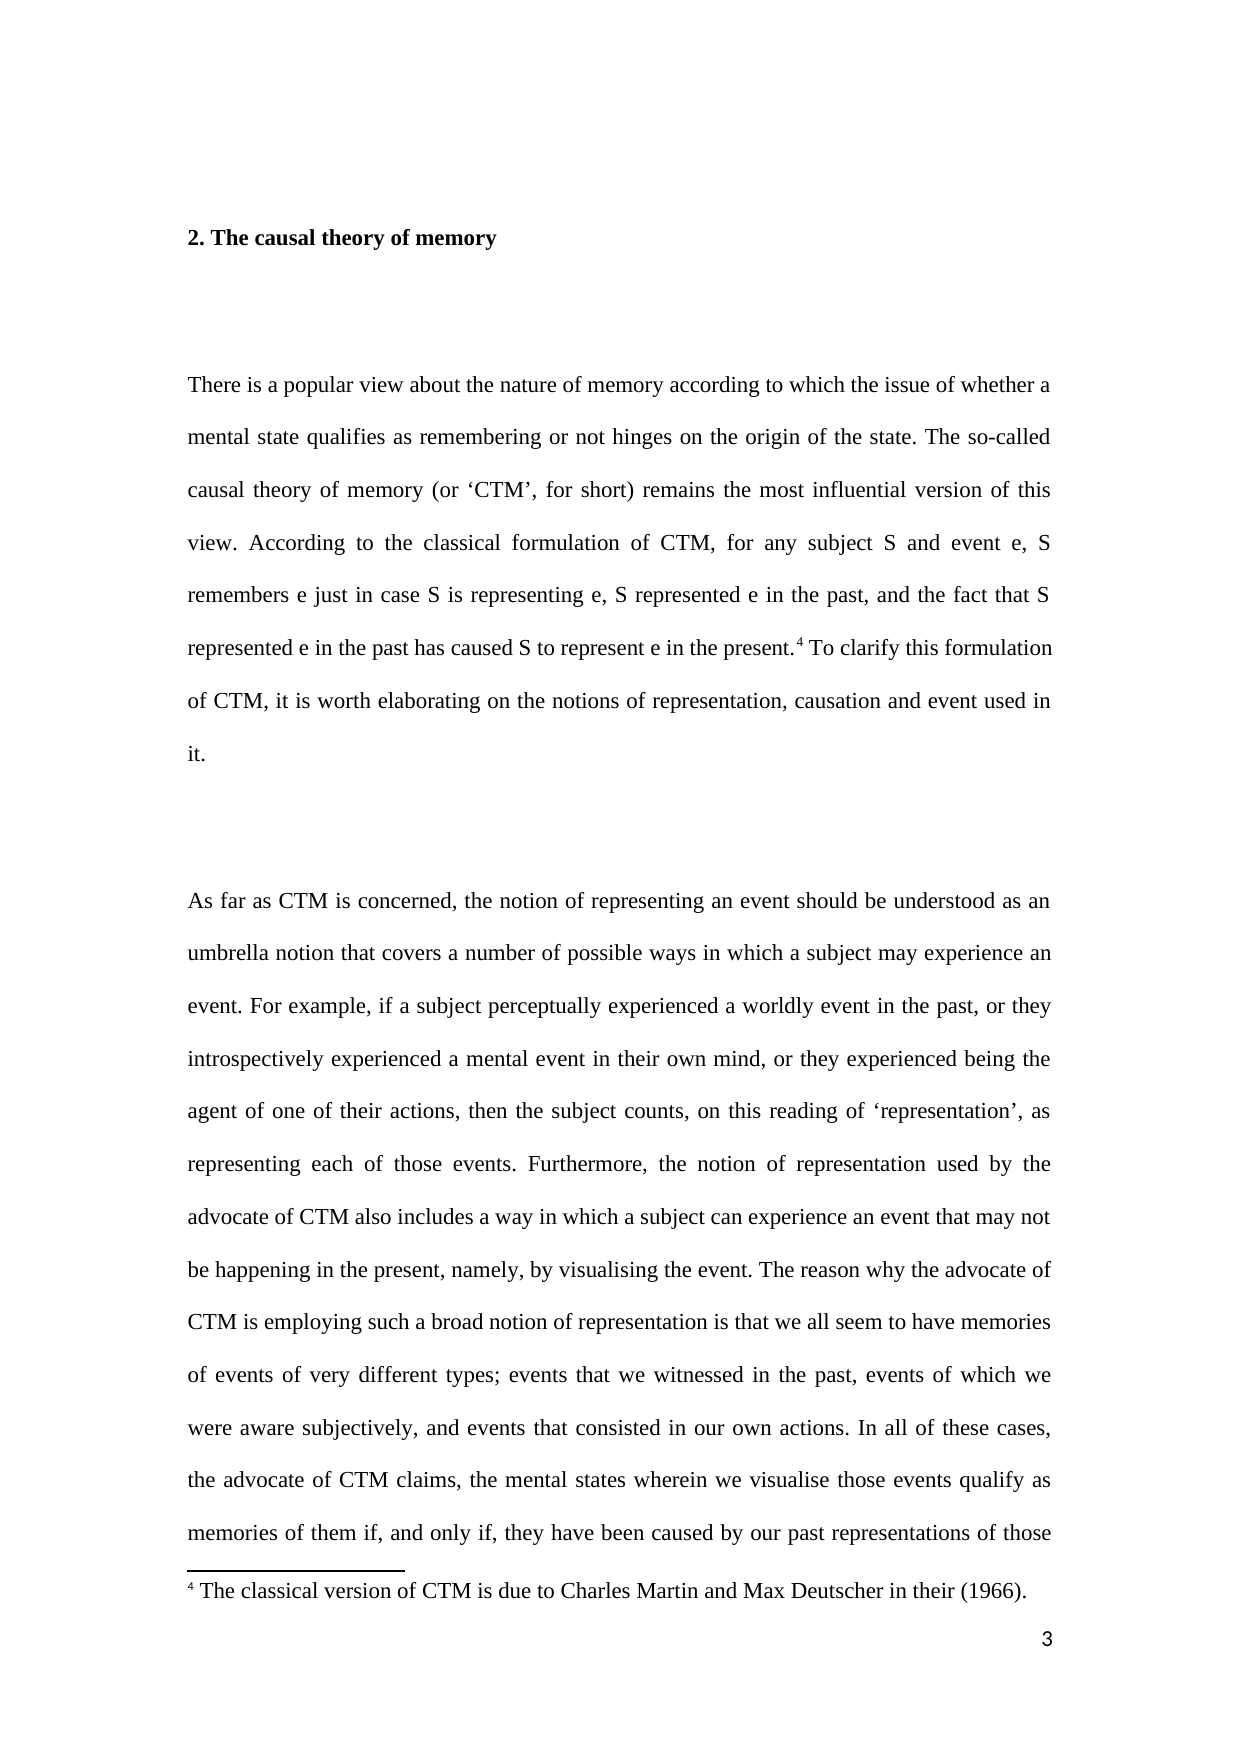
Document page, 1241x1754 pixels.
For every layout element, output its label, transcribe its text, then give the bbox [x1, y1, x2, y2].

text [187, 887, 1053, 1546]
text There is a popular view about the nature of memory according to which the issue of whether a mental state qualifies as remembering or not hinges on the origin of the state. The so-called causal theory of memory (or ‘CTM’, for short) remains the most influential version of this view. According to the classical formulation of CTM, for any subject S and event e, S remembers e just in case S is representing e, S represented e in the past, and the fact that S represented e in the past has caused S to represent e in the present. To clarify this formulation of CTM, it is worth elaborating on the notions of representation, causation and event used in it. [187, 371, 1053, 766]
text 2. The causal theory of memory [187, 223, 1053, 250]
